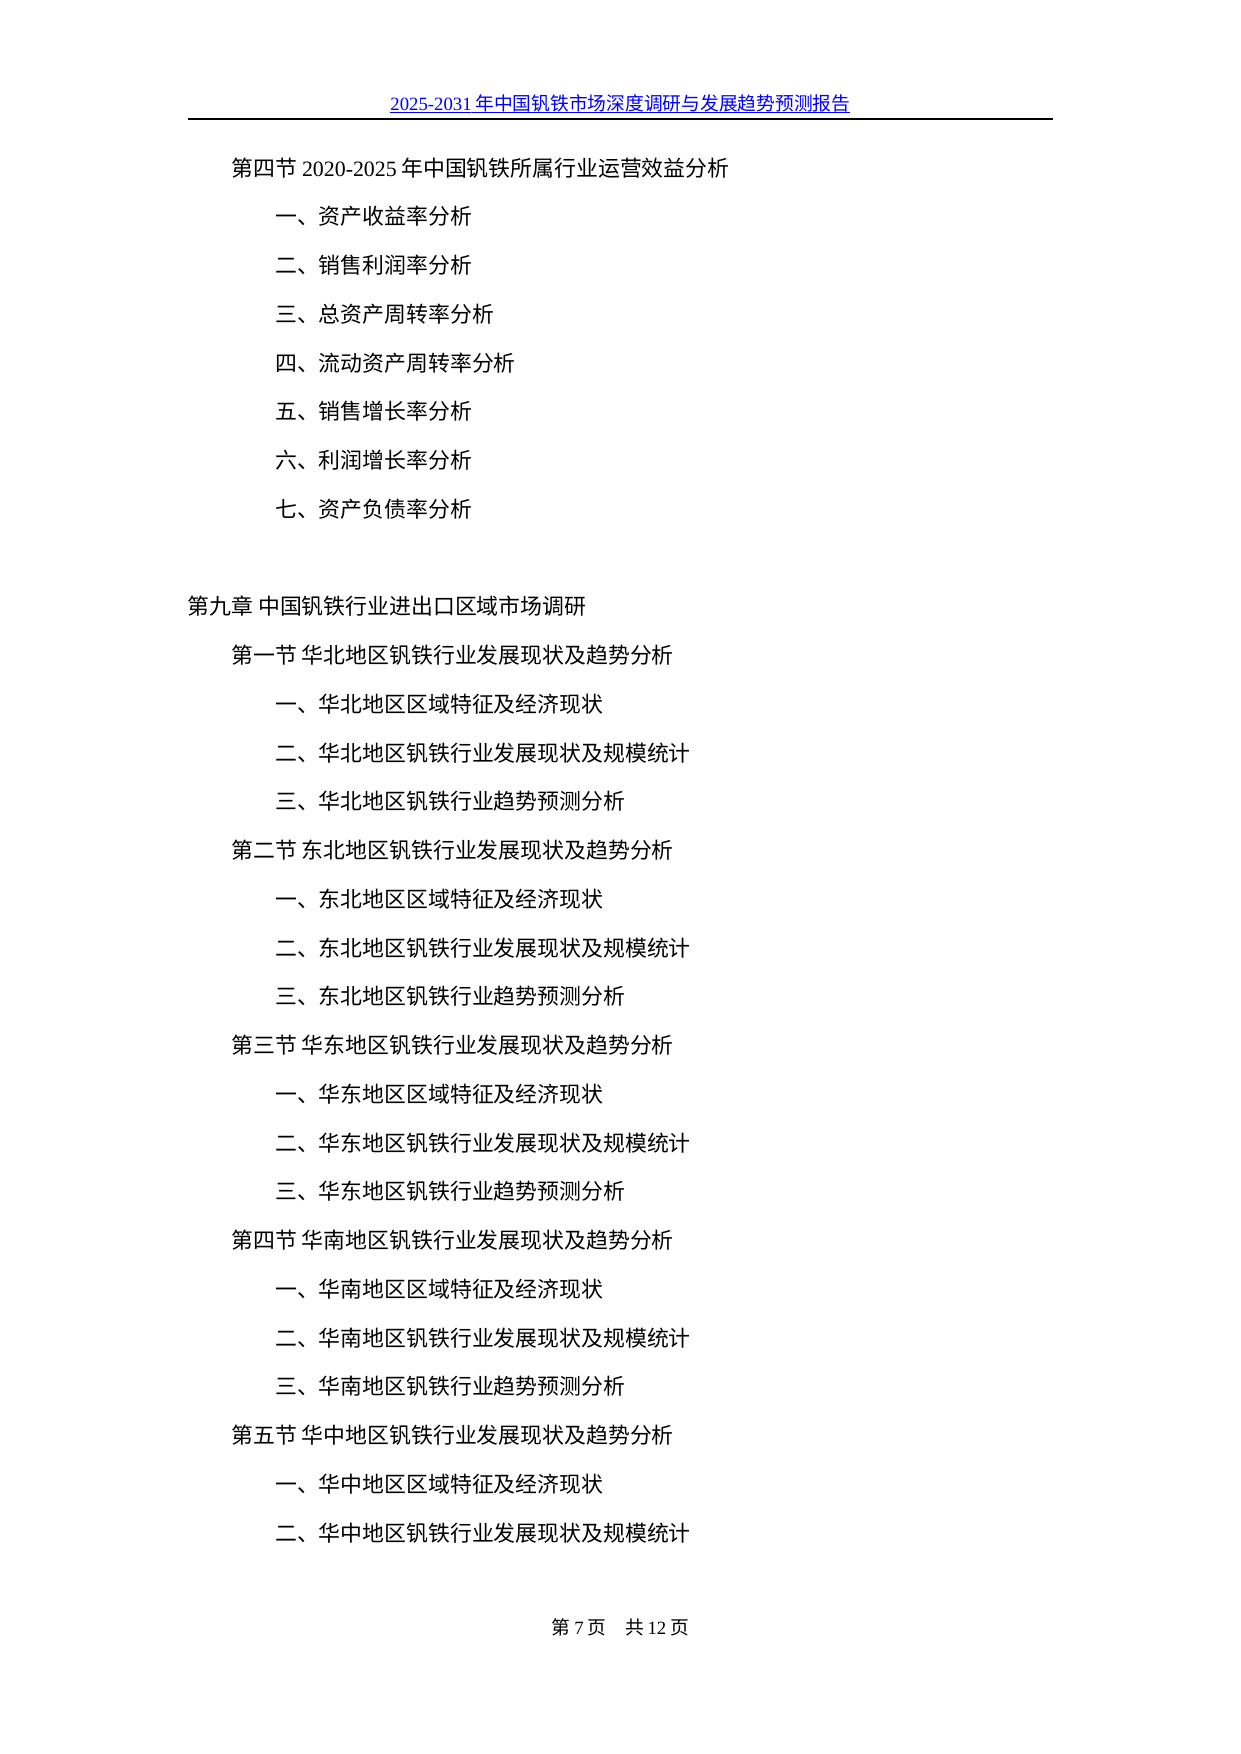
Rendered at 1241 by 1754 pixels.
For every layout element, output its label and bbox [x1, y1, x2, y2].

text [187, 150, 1053, 1548]
